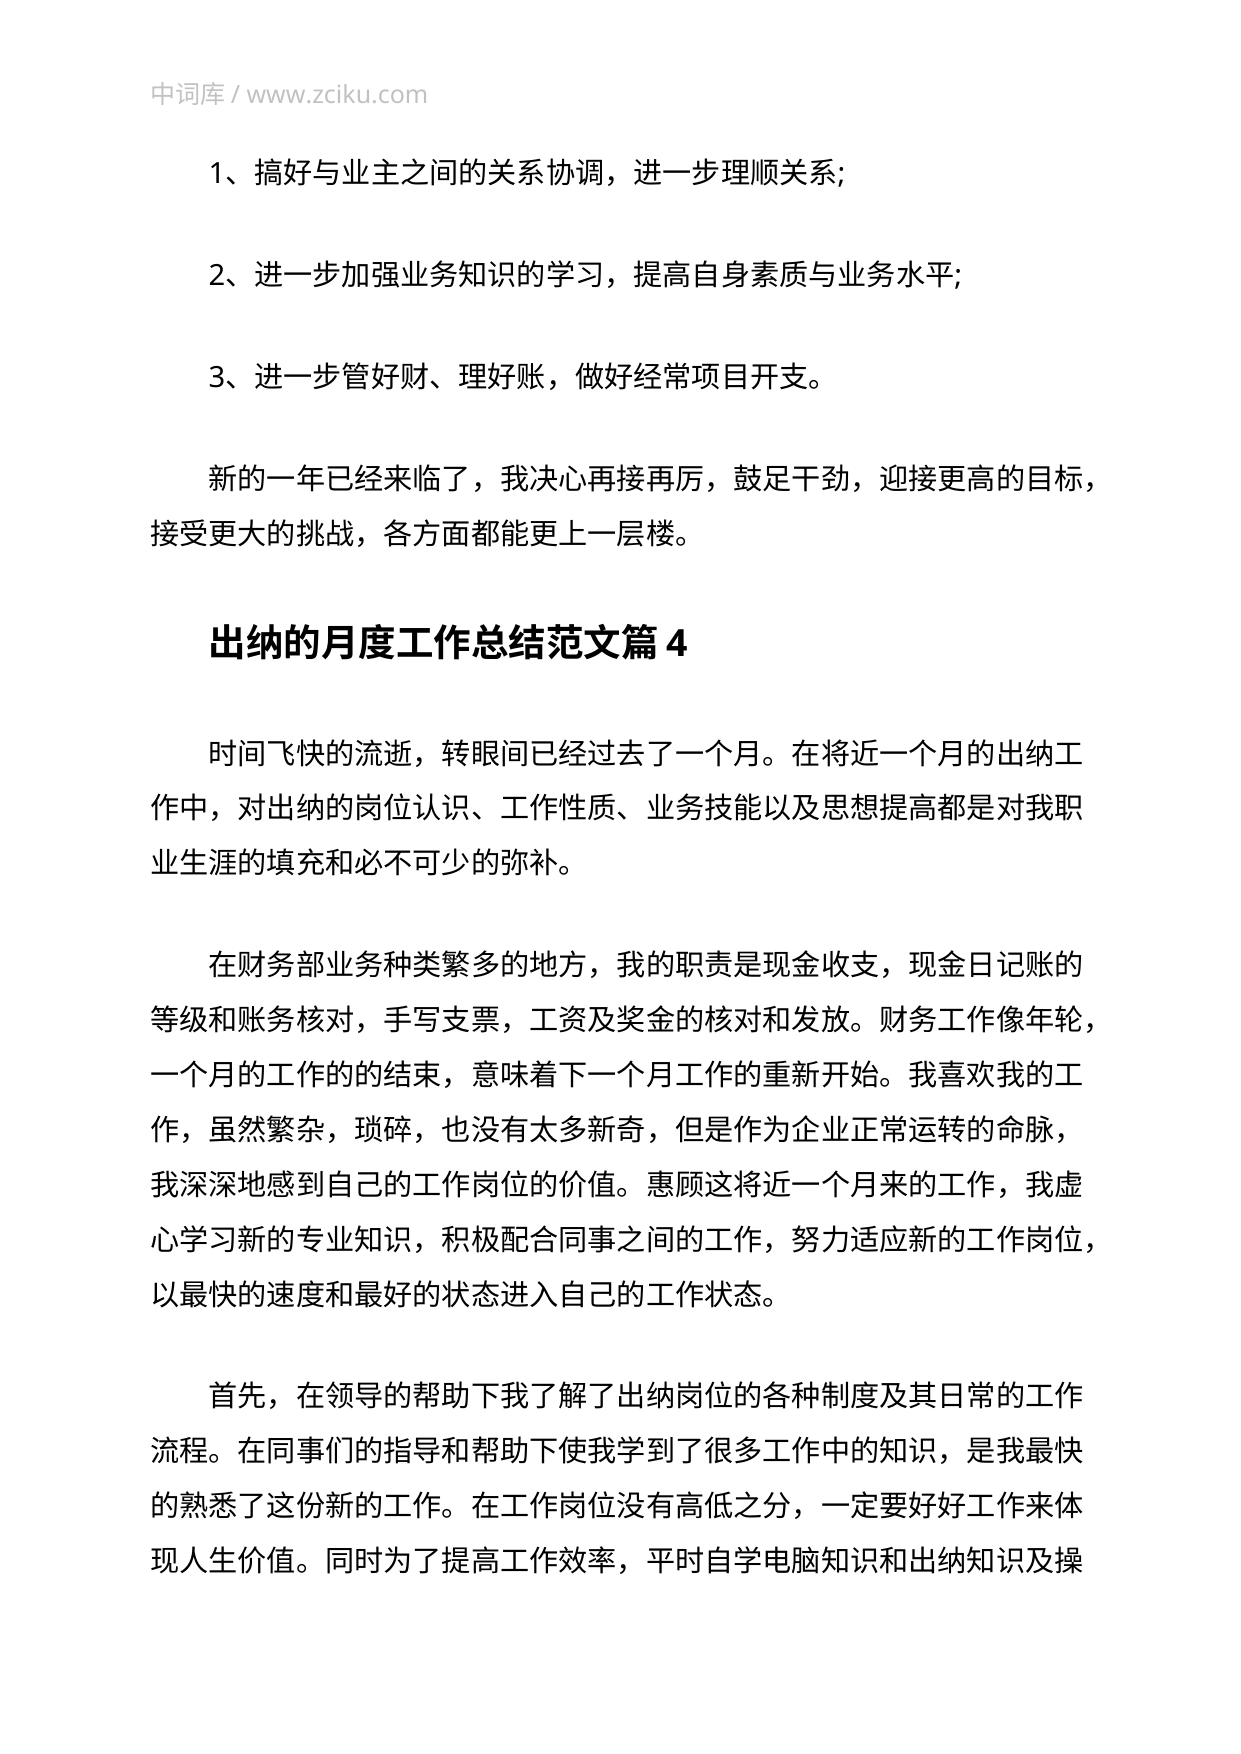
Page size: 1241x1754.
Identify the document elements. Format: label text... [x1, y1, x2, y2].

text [150, 1373, 1090, 1580]
text 3、进一步管好财、理好账，做好经常项目开支。 [150, 354, 1090, 396]
text 时间飞快的流逝，转眼间已经过去了一个月。在将近一个月的出纳工作中，对出纳的岗位认识、工作性质、业务技能以及思想提高都是对我职业生涯的填充和必不可少的弥补。 [150, 730, 1090, 882]
text 在财务部业务种类繁多的地方，我的职责是现金收支，现金日记账的等级和账务核对，手写支票，工资及奖金的核对和发放。财务工作像年轮，一个月的工作的的结束，意味着下一个月工作的重新开始。我喜欢我的工作，虽然繁杂，琐碎，也没有太多新奇，但是作为企业正常运转的命脉，我深深地感到自己的工作岗位的价值。惠顾这将近一个月来的工作，我虚心学习新的专业知识，积极配合同事之间的工作，努力适应新的工作岗位，以最快的速度和最好的状态进入自己的工作状态。 [150, 942, 1090, 1313]
text 2、进一步加强业务知识的学习，提高自身素质与业务水平; [150, 252, 1090, 294]
text 出纳的月度工作总结范文篇4 [150, 613, 1090, 667]
text 新的一年已经来临了，我决心再接再厉，鼓足干劲，迎接更高的目标，接受更大的挑战，各方面都能更上一层楼。 [150, 456, 1090, 553]
text 1、搞好与业主之间的关系协调，进一步理顺关系; [150, 150, 1090, 192]
